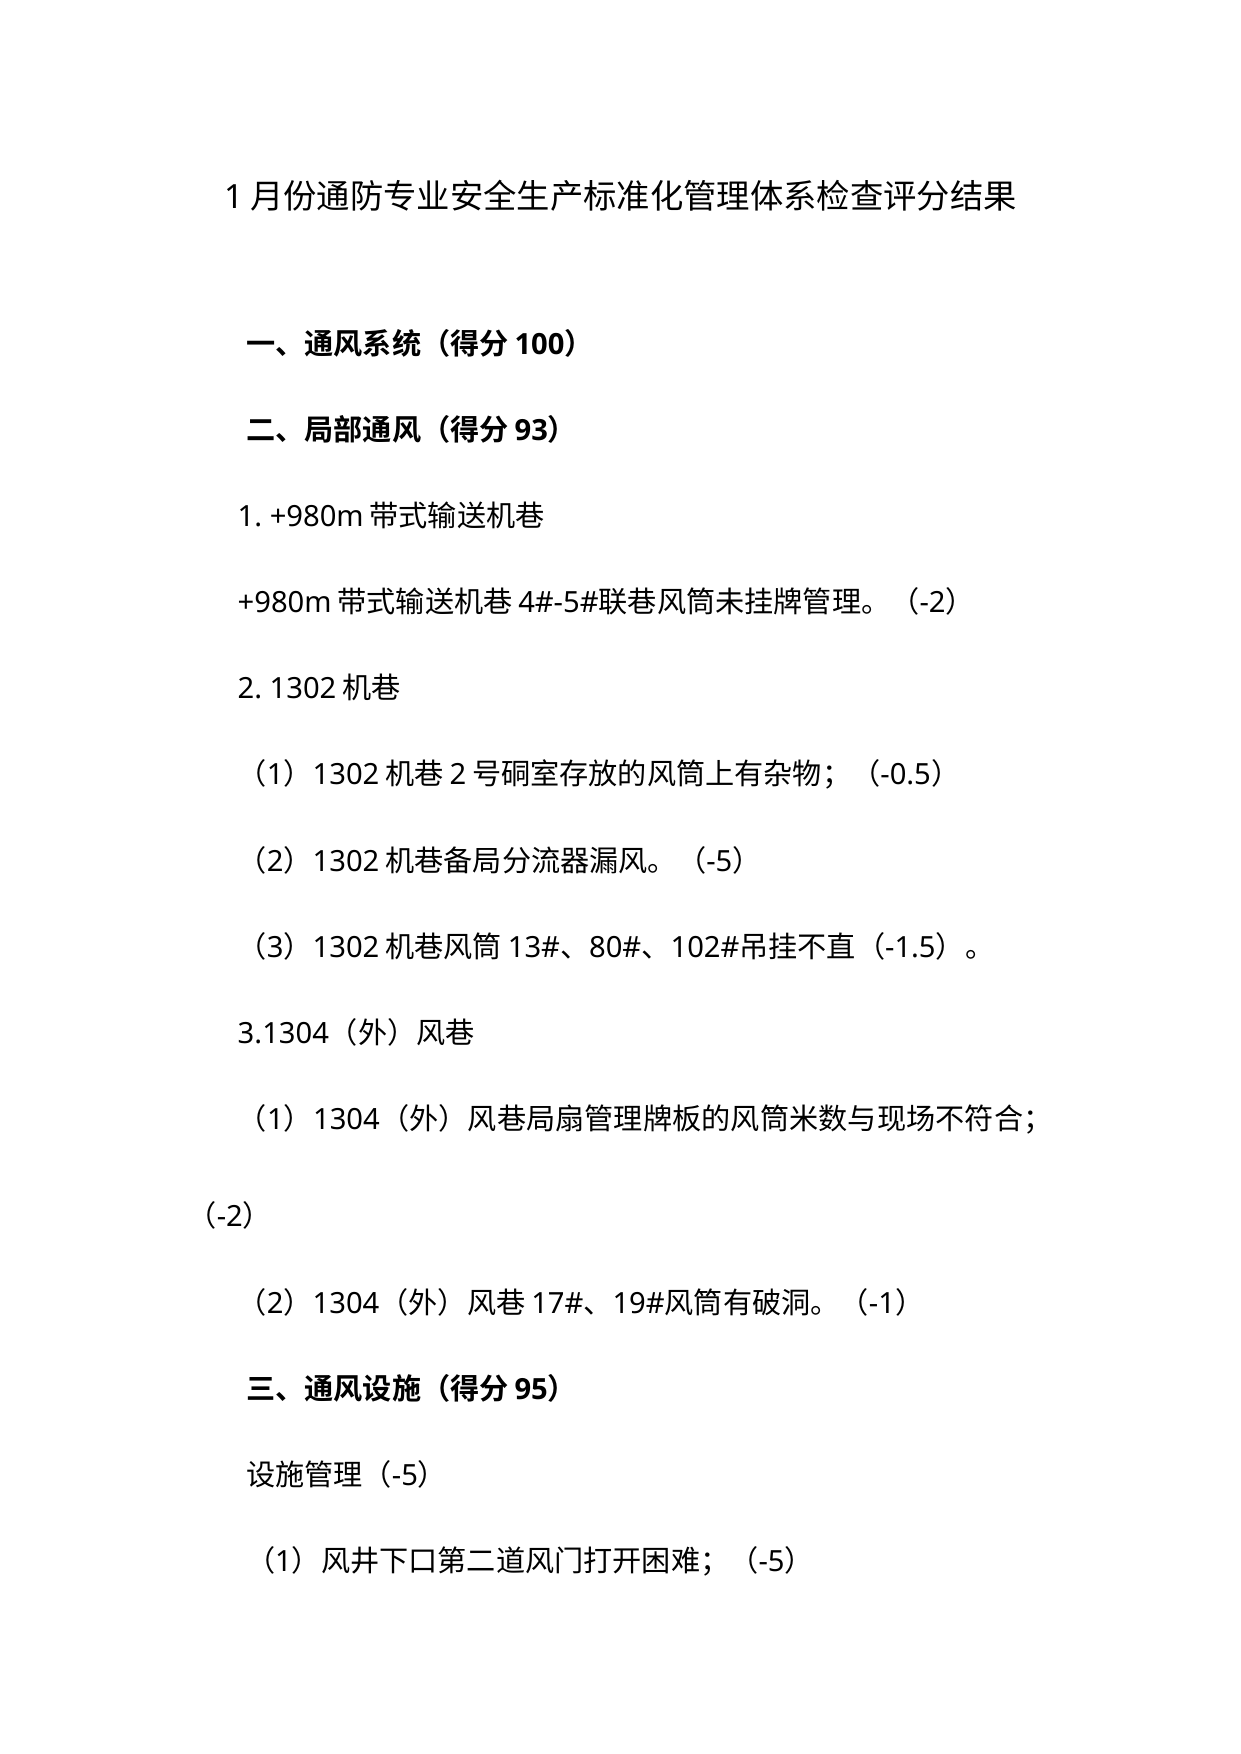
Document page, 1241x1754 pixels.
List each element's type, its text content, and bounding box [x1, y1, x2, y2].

text 设施管理（-5） [187, 1440, 1053, 1505]
list （2）1304（外）风巷17#、19#风筒有破洞。（-1） [187, 1268, 1053, 1333]
list （3）1302机巷风筒13#、80#、102#吊挂不直（-1.5）。 [187, 912, 1053, 977]
list 2. 1302机巷 [187, 653, 1053, 718]
list +980m带式输送机巷4#-5#联巷风筒未挂牌管理。（-2） [187, 567, 1053, 632]
list （1）1304（外）风巷局扇管理牌板的风筒米数与现场不符合；（-2） [187, 1084, 1053, 1247]
list （1）1302机巷2号硐室存放的风筒上有杂物；（-0.5） [187, 740, 1053, 805]
text 一、通风系统（得分100） [187, 309, 1053, 374]
text （1）风井下口第二道风门打开困难；（-5） [187, 1526, 1053, 1591]
text 三、通风设施（得分95） [187, 1354, 1053, 1419]
list （2）1302机巷备局分流器漏风。（-5） [187, 826, 1053, 891]
text 1月份通防专业安全生产标准化管理体系检查评分结果 [187, 162, 1053, 227]
text 二、局部通风（得分93） [187, 395, 1053, 460]
list 3.1304（外）风巷 [187, 998, 1053, 1063]
list 1. +980m带式输送机巷 [187, 481, 1053, 546]
